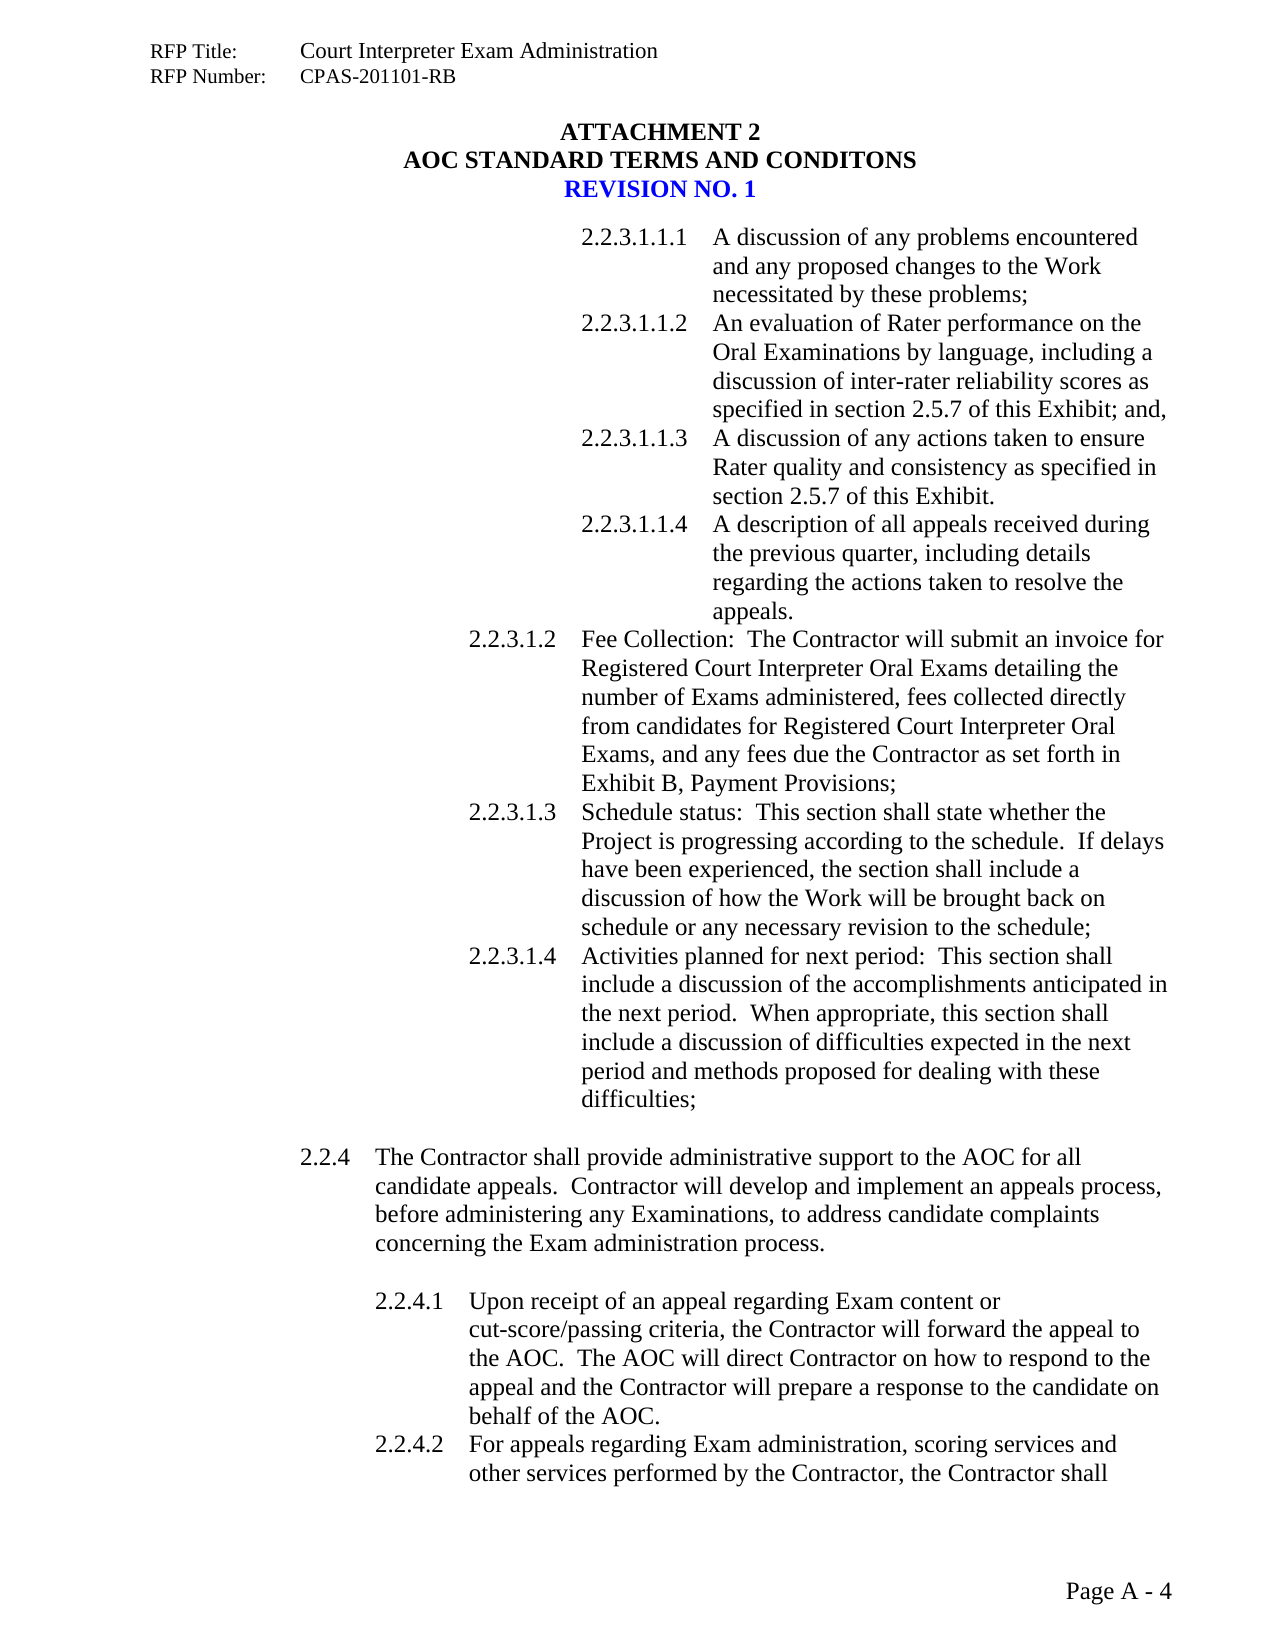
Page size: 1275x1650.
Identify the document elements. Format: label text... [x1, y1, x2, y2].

list Fee Collection: The Contractor will submit an invoice for Registered Court Interpreter Oral Exams detailing the number of Exams administered, fees collected directly from candidates for Registered Court Interpreter Oral Exams, and any fees due the Contractor as set forth in Exhibit B, Payment Provisions; [469, 624, 1172, 797]
list Activities planned for next period: This section shall include a discussion of the accomplishments anticipated in the next period. When appropriate, this section shall include a discussion of difficulties expected in the next period and methods proposed for dealing with these difficulties; [469, 941, 1172, 1113]
list A discussion of any problems encountered and any proposed changes to the Work necessitated by these problems; [581, 222, 1172, 308]
list The Contractor shall provide administrative support to the AOC for all candidate appeals. Contractor will develop and implement an appeals process, before administering any Examinations, to address candidate complaints concerning the Exam administration process. [300, 1142, 1172, 1257]
list Upon receipt of an appeal regarding Exam content or cut-score/passing criteria, the Contractor will forward the appeal to the AOC. The AOC will direct Contractor on how to respond to the appeal and the Contractor will prepare a response to the candidate on behalf of the AOC. [375, 1286, 1172, 1429]
list A description of all appeals received during the previous quarter, including details regarding the actions taken to resolve the appeals. [581, 509, 1172, 624]
list Schedule status: This section shall state whether the Project is progressing according to the schedule. If delays have been experienced, the section shall include a discussion of how the Work will be brought back on schedule or any necessary revision to the schedule; [469, 797, 1172, 941]
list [375, 1429, 1172, 1487]
